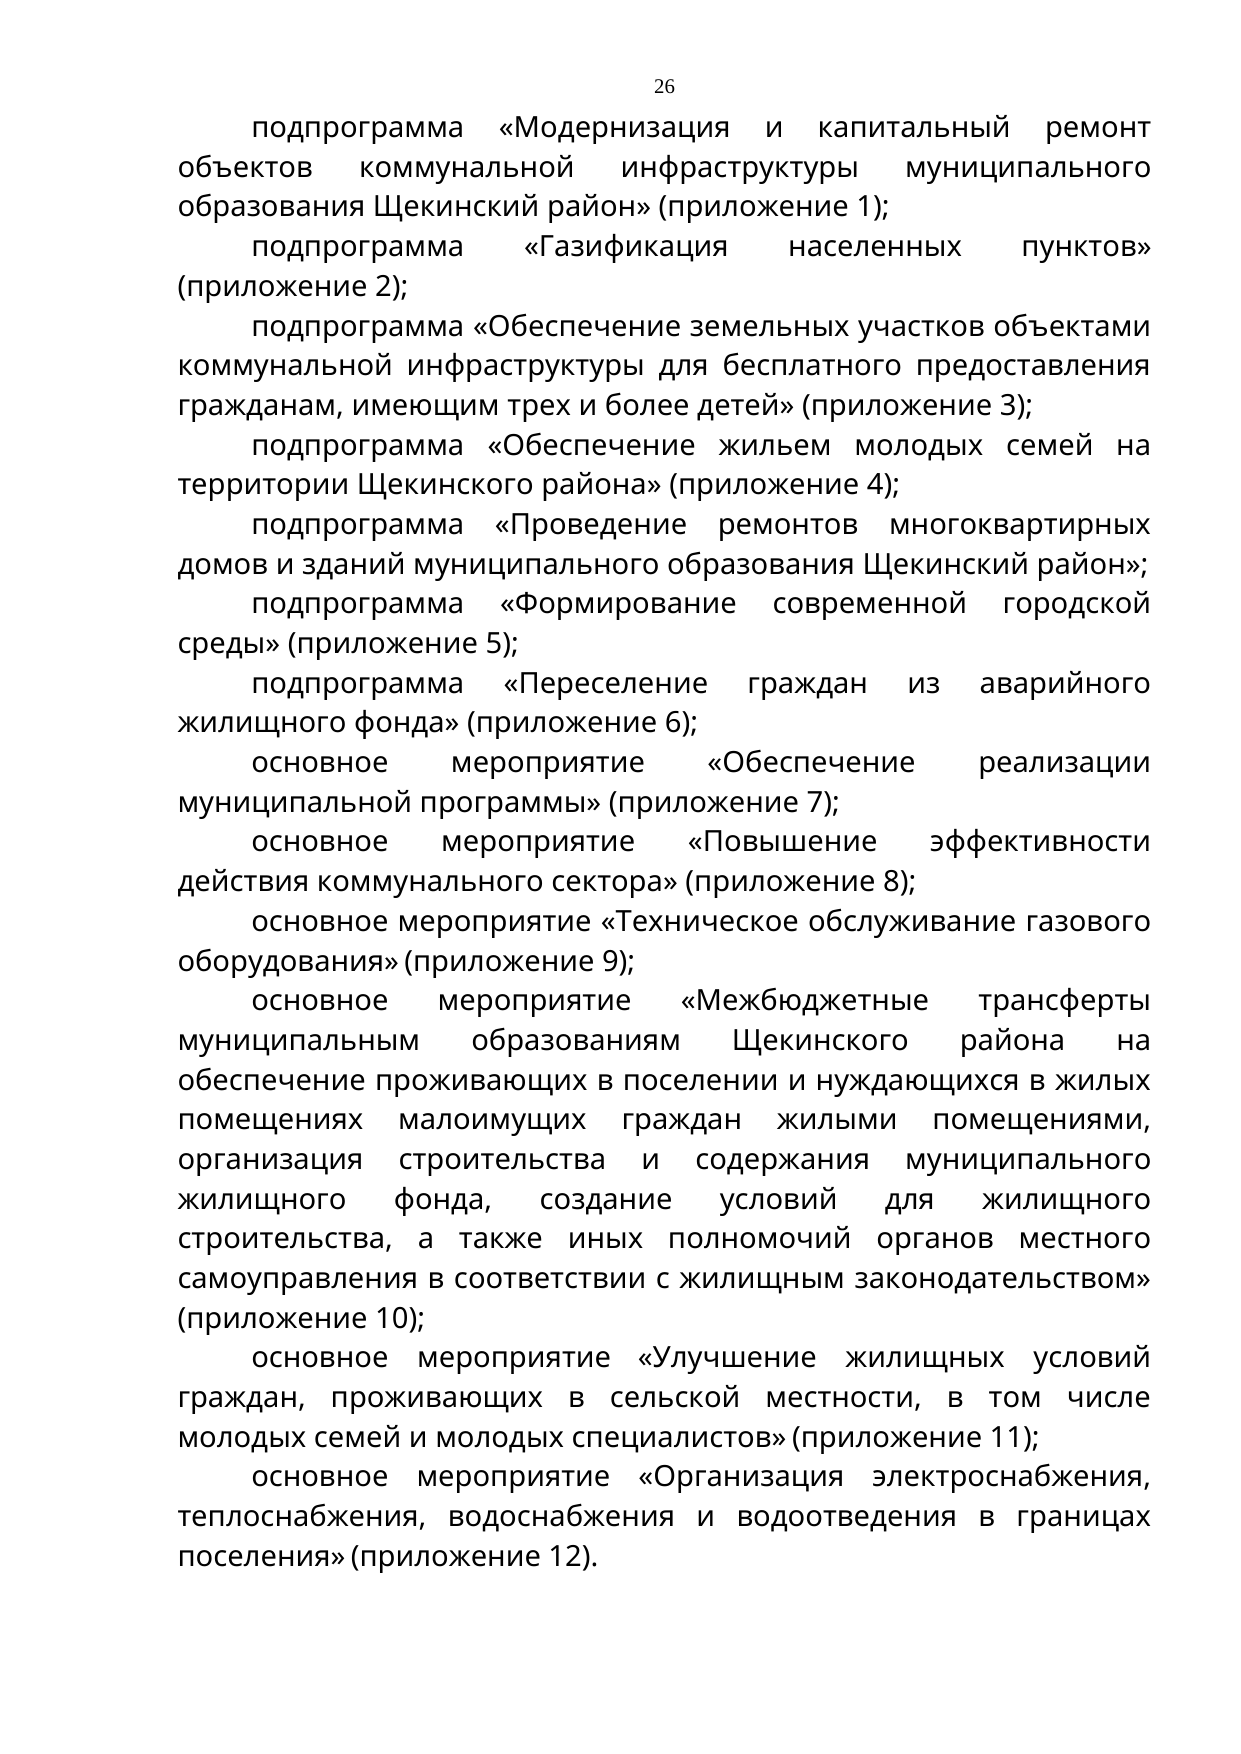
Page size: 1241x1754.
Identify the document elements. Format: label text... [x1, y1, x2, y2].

text основное мероприятие «Межбюджетные трансферты муниципальным образованиям Щекинского района на обеспечение проживающих в поселении и нуждающихся в жилых помещениях малоимущих граждан жилыми помещениями, организация строительства и содержания муниципального жилищного фонда, создание условий для жилищного строительства, а также иных полномочий органов местного самоуправления в соответствии с жилищным законодательством» (приложение 10); [177, 979, 1152, 1337]
text основное мероприятие «Повышение эффективности действия коммунального сектора» (приложение 8); [177, 821, 1152, 900]
text основное мероприятие «Улучшение жилищных условий граждан, проживающих в сельской местности, в том числе молодых семей и молодых специалистов» (приложение 11); [177, 1337, 1152, 1456]
text основное мероприятие «Техническое обслуживание газового оборудования» (приложение 9); [177, 900, 1152, 979]
text основное мероприятие «Организация электроснабжения, теплоснабжения, водоснабжения и водоотведения в границах поселения» (приложение 12). [177, 1456, 1152, 1575]
text основное мероприятие «Обеспечение реализации муниципальной программы» (приложение 7); [177, 741, 1152, 821]
text подпрограмма «Формирование современной городской среды» (приложение 5); [177, 583, 1152, 662]
text подпрограмма «Обеспечение жильем молодых семей на территории Щекинского района» (приложение 4); [177, 424, 1152, 503]
text подпрограмма «Проведение ремонтов многоквартирных домов и зданий муниципального образования Щекинский район»; [177, 503, 1152, 583]
text подпрограмма «Модернизация и капитальный ремонт объектов коммунальной инфраструктуры муниципального образования Щекинский район» (приложение 1); [177, 106, 1152, 225]
text подпрограмма «Переселение граждан из аварийного жилищного фонда» (приложение 6); [177, 662, 1152, 741]
text подпрограмма «Газификация населенных пунктов» (приложение 2); [177, 225, 1152, 305]
text подпрограмма «Обеспечение земельных участков объектами коммунальной инфраструктуры для бесплатного предоставления гражданам, имеющим трех и более детей» (приложение 3); [177, 305, 1152, 424]
